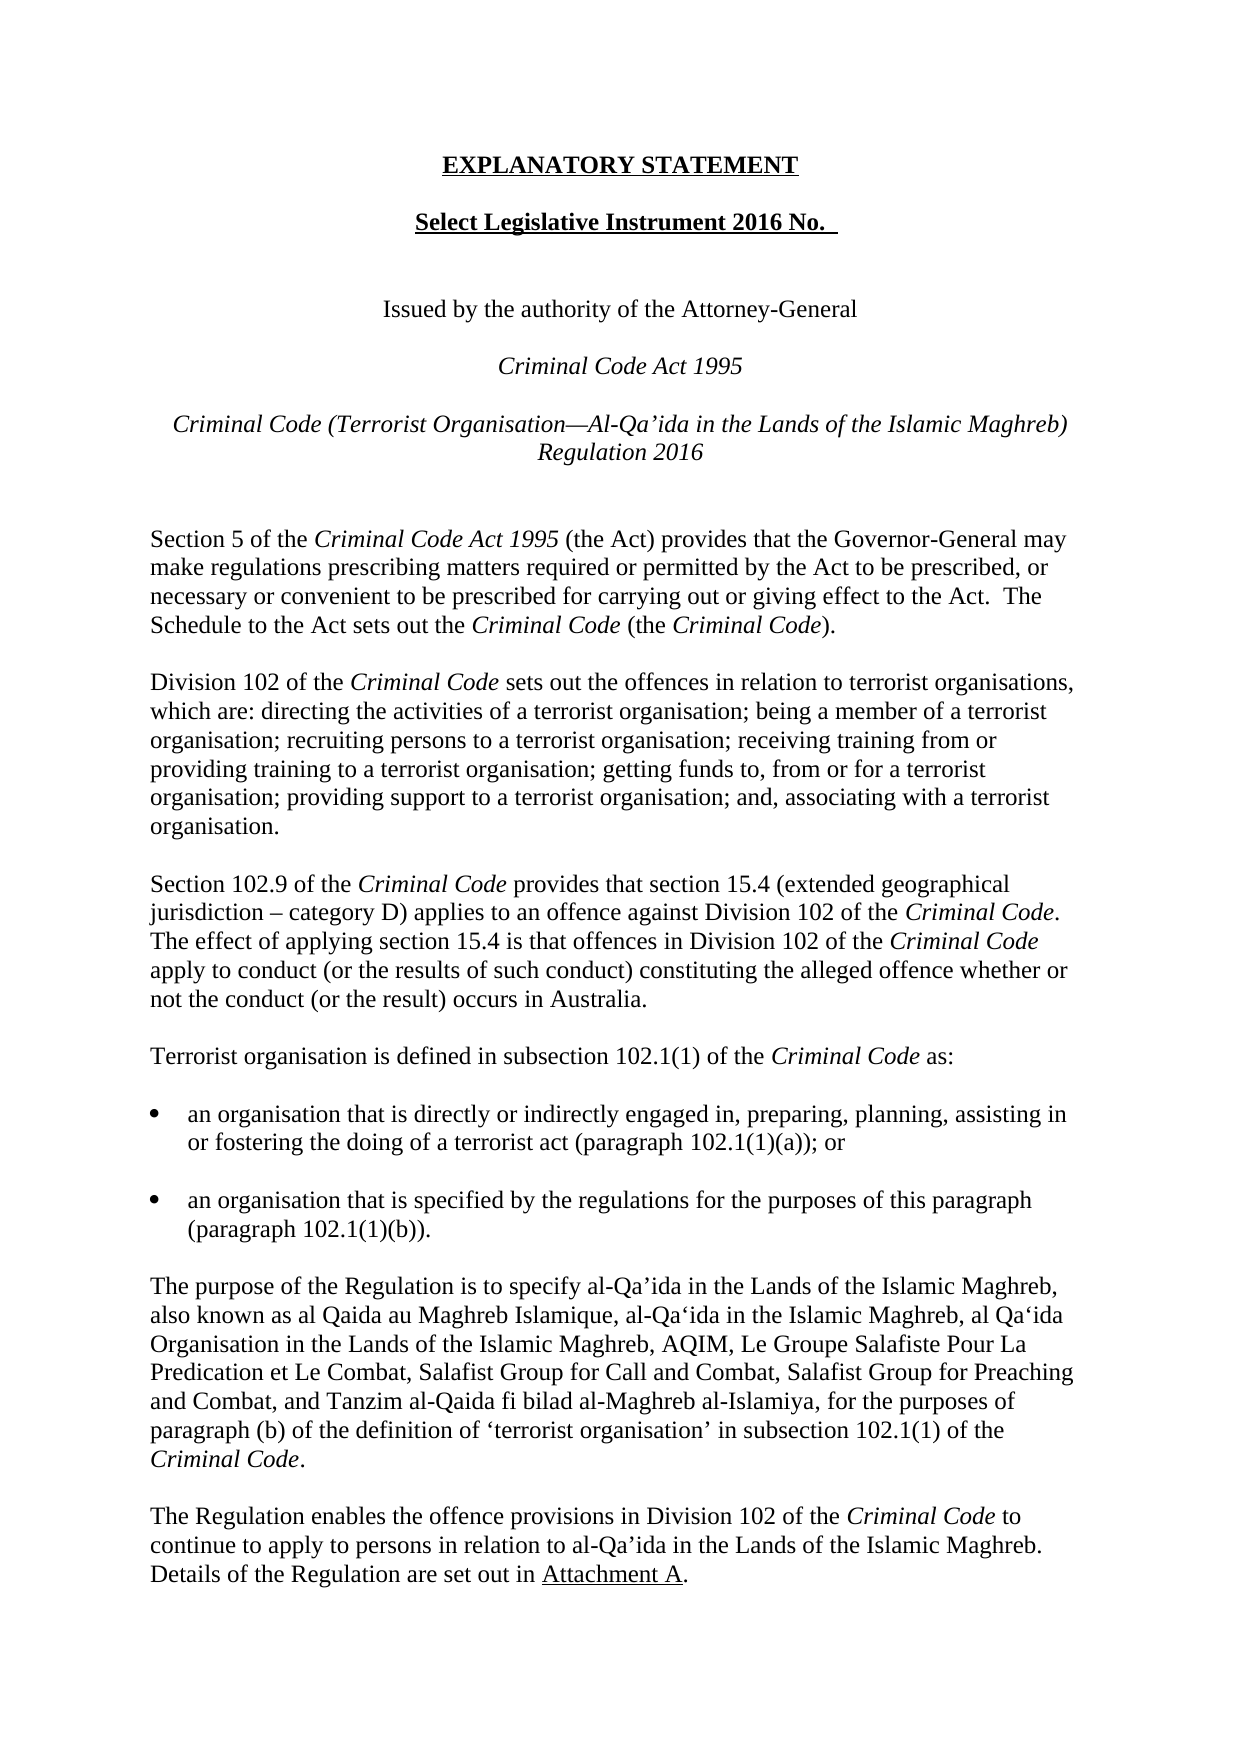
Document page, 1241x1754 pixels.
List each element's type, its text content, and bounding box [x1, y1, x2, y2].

text Criminal Code (Terrorist Organisation—Al-Qa’ida in the Lands of the Islamic Maghreb) Regulation 2016 [150, 409, 1090, 466]
text Issued by the authority of the Attorney-General [150, 294, 1090, 322]
text The purpose of the Regulation is to specify al-Qa’ida in the Lands of the Islamic Maghreb, also known as al Qaida au Maghreb Islamique, al-Qa‘ida in the Islamic Maghreb, al Qa‘ida Organisation in the Lands of the Islamic Maghreb, AQIM, Le Groupe Salafiste Pour La Predication et Le Combat, Salafist Group for Call and Combat, Salafist Group for Preaching and Combat, and Tanzim al-Qaida fi bilad al-Maghreb al-Islamiya, for the purposes of paragraph (b) of the definition of ‘terrorist organisation’ in subsection 102.1(1) of the Criminal Code. [150, 1271, 1090, 1472]
text The Regulation enables the offence provisions in Division 102 of the Criminal Code to continue to apply to persons in relation to al-Qa’ida in the Lands of the Islamic Maghreb. Details of the Regulation are set out in Attachment A. [150, 1501, 1090, 1587]
text Section 5 of the Criminal Code Act 1995 (the Act) provides that the Governor-General may make regulations prescribing matters required or permitted by the Act to be prescribed, or necessary or convenient to be prescribed for carrying out or giving effect to the Act. The Schedule to the Act sets out the Criminal Code (the Criminal Code). [150, 524, 1090, 639]
list an organisation that is directly or indirectly engaged in, preparing, planning, assisting in or fostering the doing of a terrorist act (paragraph 102.1(1)(a)); or [150, 1099, 1090, 1156]
text Section 102.9 of the Criminal Code provides that section 15.4 (extended geographical jurisdiction – category D) applies to an offence against Division 102 of the Criminal Code. The effect of applying section 15.4 is that offences in Division 102 of the Criminal Code apply to conduct (or the results of such conduct) constituting the alleged offence whether or not the conduct (or the result) occurs in Australia. [150, 869, 1090, 1012]
text Criminal Code Act 1995 [150, 351, 1090, 380]
title EXPLANATORY STATEMENT [150, 150, 1090, 179]
text Terrorist organisation is defined in subsection 102.1(1) of the Criminal Code as: [150, 1041, 1090, 1070]
list an organisation that is specified by the regulations for the purposes of this paragraph (paragraph 102.1(1)(b)). [150, 1185, 1090, 1242]
text Select Legislative Instrument 2016 No. [150, 207, 1090, 236]
text Division 102 of the Criminal Code sets out the offences in relation to terrorist organisations, which are: directing the activities of a terrorist organisation; being a member of a terrorist organisation; recruiting persons to a terrorist organisation; receiving training from or providing training to a terrorist organisation; getting funds to, from or for a terrorist organisation; providing support to a terrorist organisation; and, associating with a terrorist organisation. [150, 667, 1090, 840]
